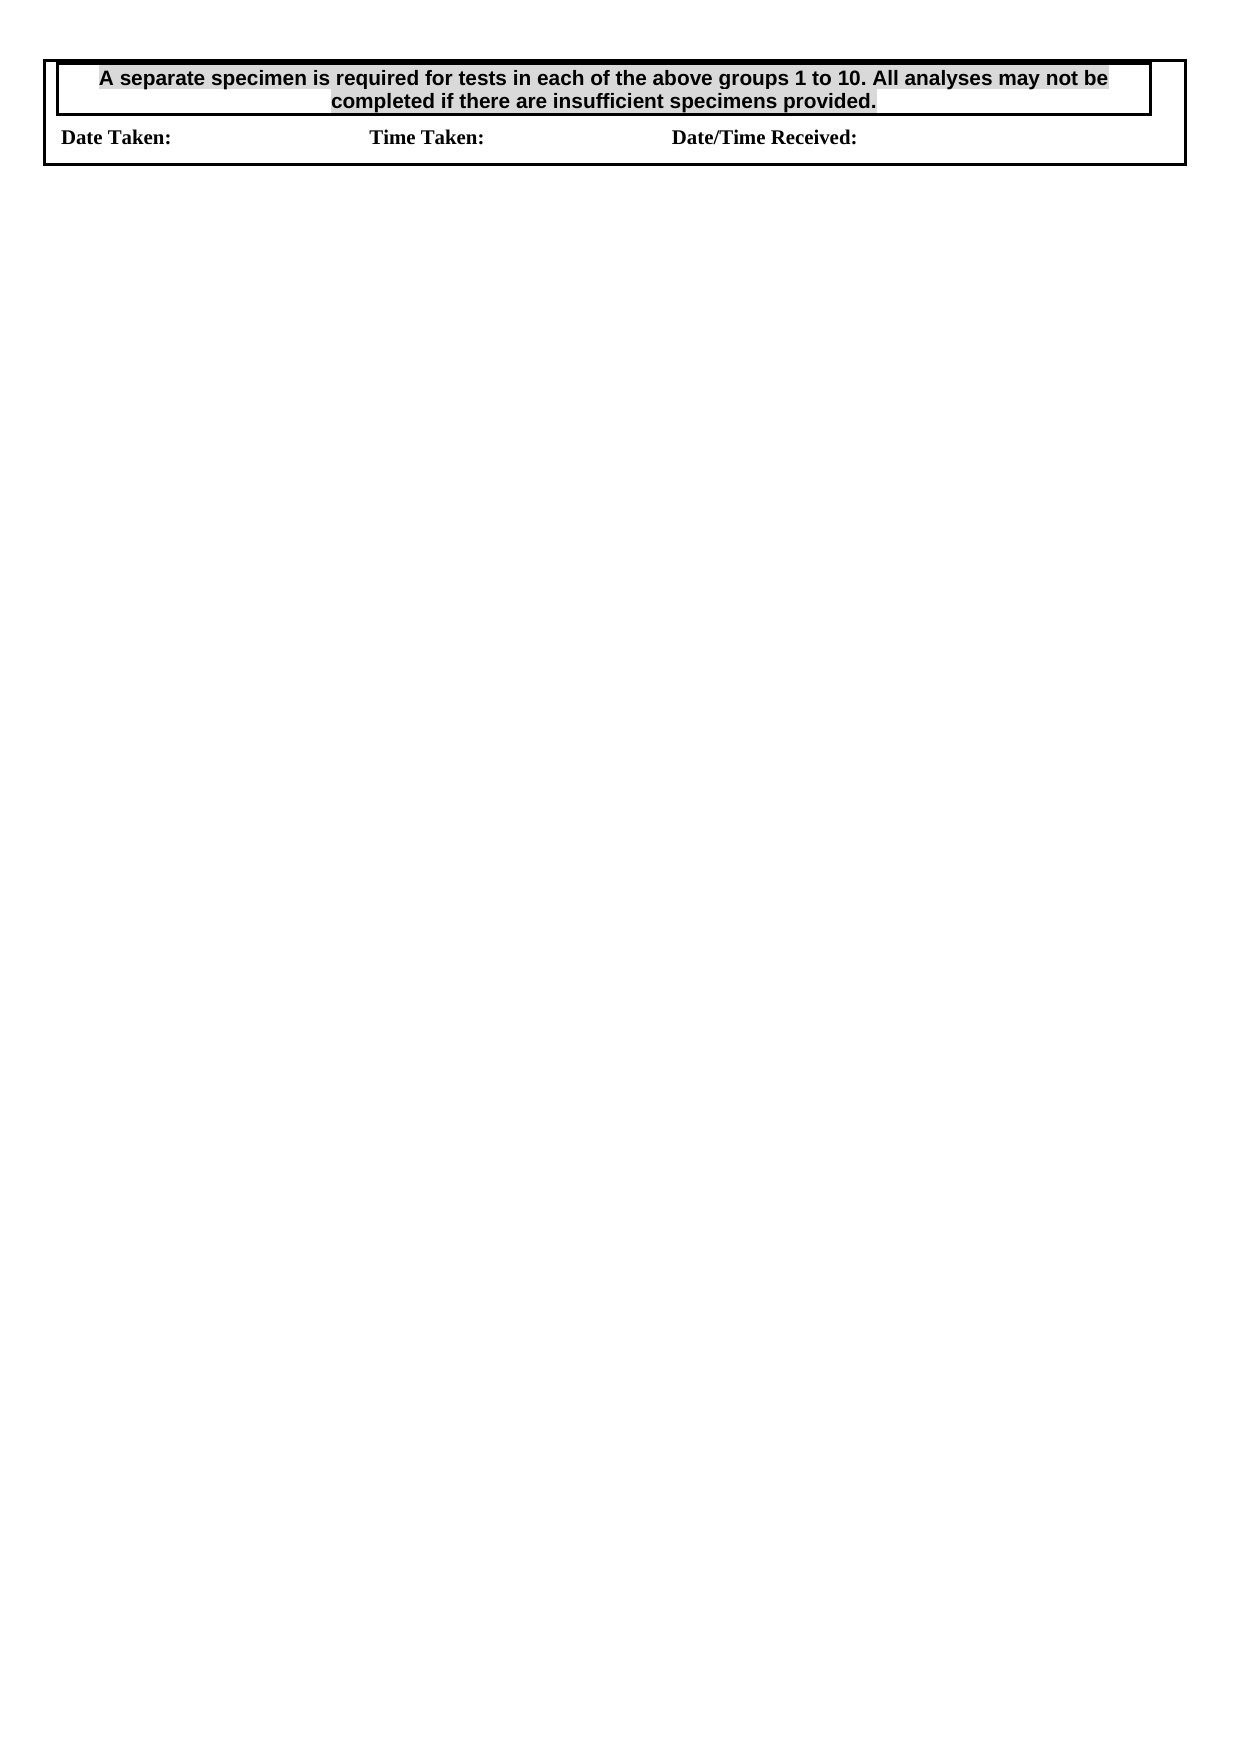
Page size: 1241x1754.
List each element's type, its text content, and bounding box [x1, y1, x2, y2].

table_cell Date Taken: Time Taken: Date/Time Received: [46, 62, 1184, 163]
